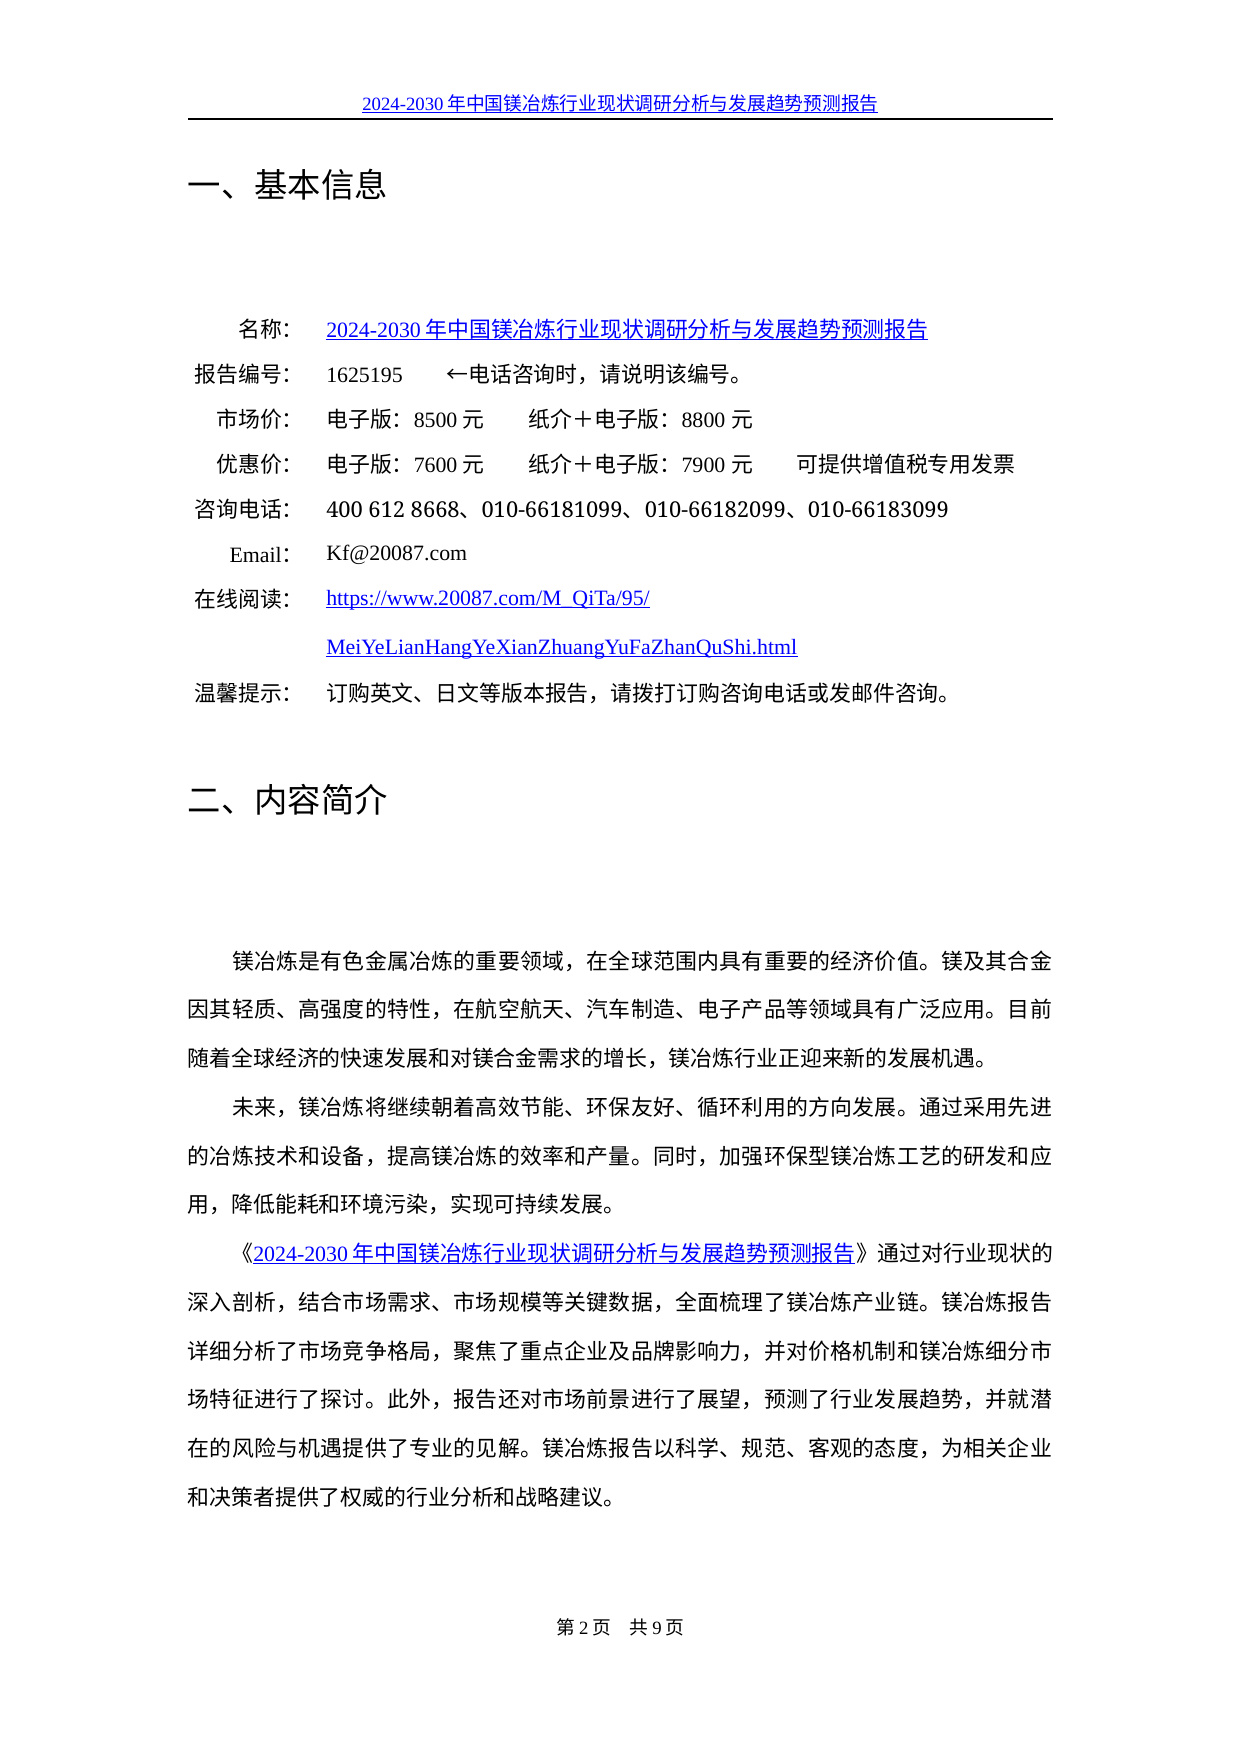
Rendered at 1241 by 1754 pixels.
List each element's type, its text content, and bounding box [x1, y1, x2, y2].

table_cell 市场价： [167, 402, 315, 447]
table_cell 报告编号： [167, 357, 315, 402]
table_cell 1625195 ←电话咨询时，请说明该编号。 [315, 357, 1073, 402]
table_cell 电子版：7600 元 纸介＋电子版：7900 元 可提供增值税专用发票 [315, 447, 1073, 492]
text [187, 943, 1053, 1512]
table_header 2024-2030年中国镁冶炼行业现状调研分析与发展趋势预测报告 [315, 312, 1073, 357]
table_header 名称： [167, 312, 315, 357]
table_cell 咨询电话： [167, 492, 315, 537]
title 二、内容简介 [187, 766, 1053, 831]
table_cell Email： [167, 537, 315, 582]
table_cell 订购英文、日文等版本报告，请拨打订购咨询电话或发邮件咨询。 [315, 675, 1073, 720]
table_cell 温馨提示： [167, 675, 315, 720]
title 一、基本信息 [187, 150, 1053, 215]
table_cell 电子版：8500 元 纸介＋电子版：8800 元 [315, 402, 1073, 447]
table_cell [315, 582, 1073, 675]
table_cell Kf@20087.com [315, 537, 1073, 582]
table_cell 优惠价： [167, 447, 315, 492]
table_cell 在线阅读： [167, 582, 315, 675]
table_cell 400 612 8668、010-66181099、010-66182099、010-66183099 [315, 492, 1073, 537]
